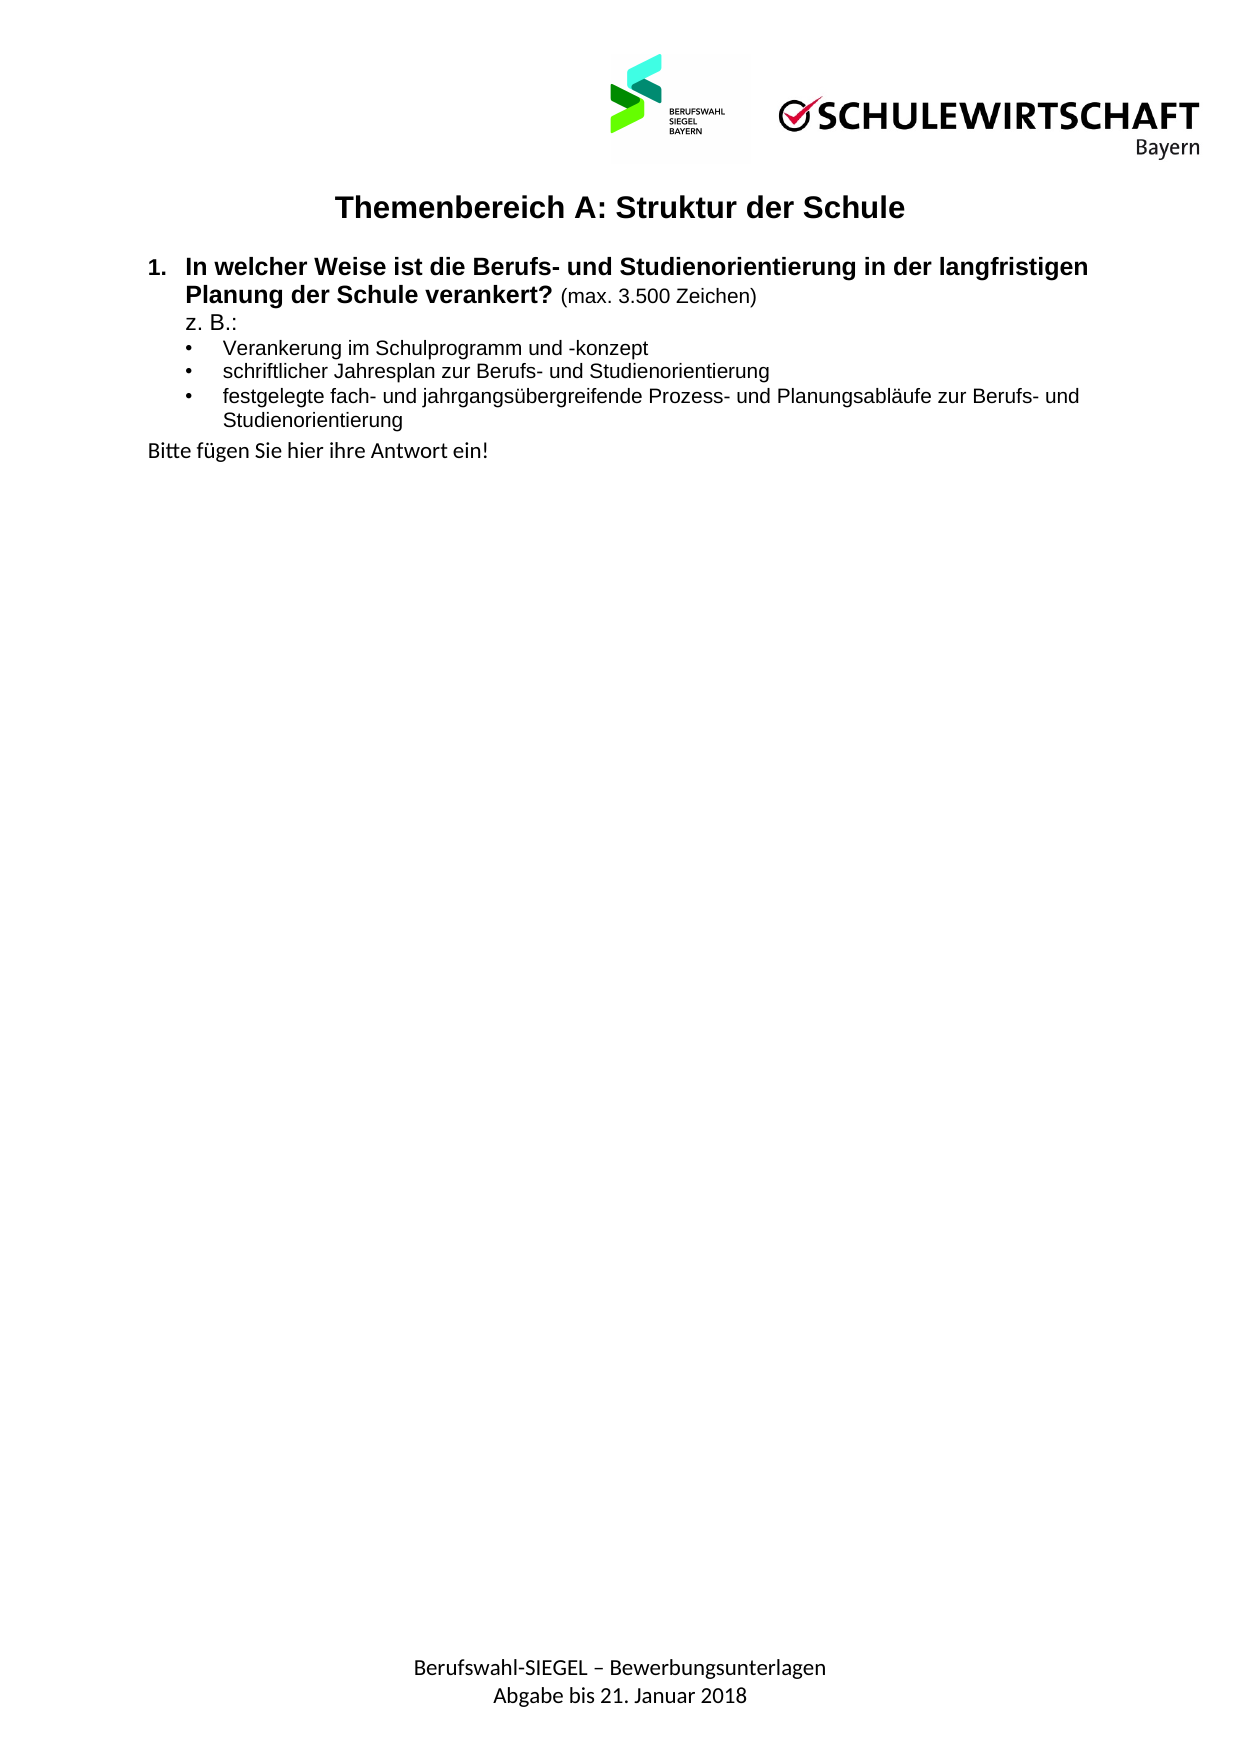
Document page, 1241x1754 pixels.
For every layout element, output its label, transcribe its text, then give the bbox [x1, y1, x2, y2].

text Themenbereich A: Struktur der Schule [148, 189, 1093, 225]
picture [767, 87, 1211, 165]
list In welcher Weise ist die Berufs- und Studienorientierung in der langfristigen Planung der Schule verankert? (max. 3.500 Zeichen) [148, 251, 1093, 309]
list festgelegte fach- und jahrgangsübergreifende Prozess- und Planungsabläufe zur Berufs- und Studienorientierung [185, 383, 1093, 431]
picture [610, 54, 752, 164]
list Verankerung im Schulprogramm und -konzept [185, 335, 1093, 359]
list schriftlicher Jahresplan zur Berufs- und Studienorientierung [185, 359, 1093, 383]
list z. B.: [185, 309, 1093, 335]
